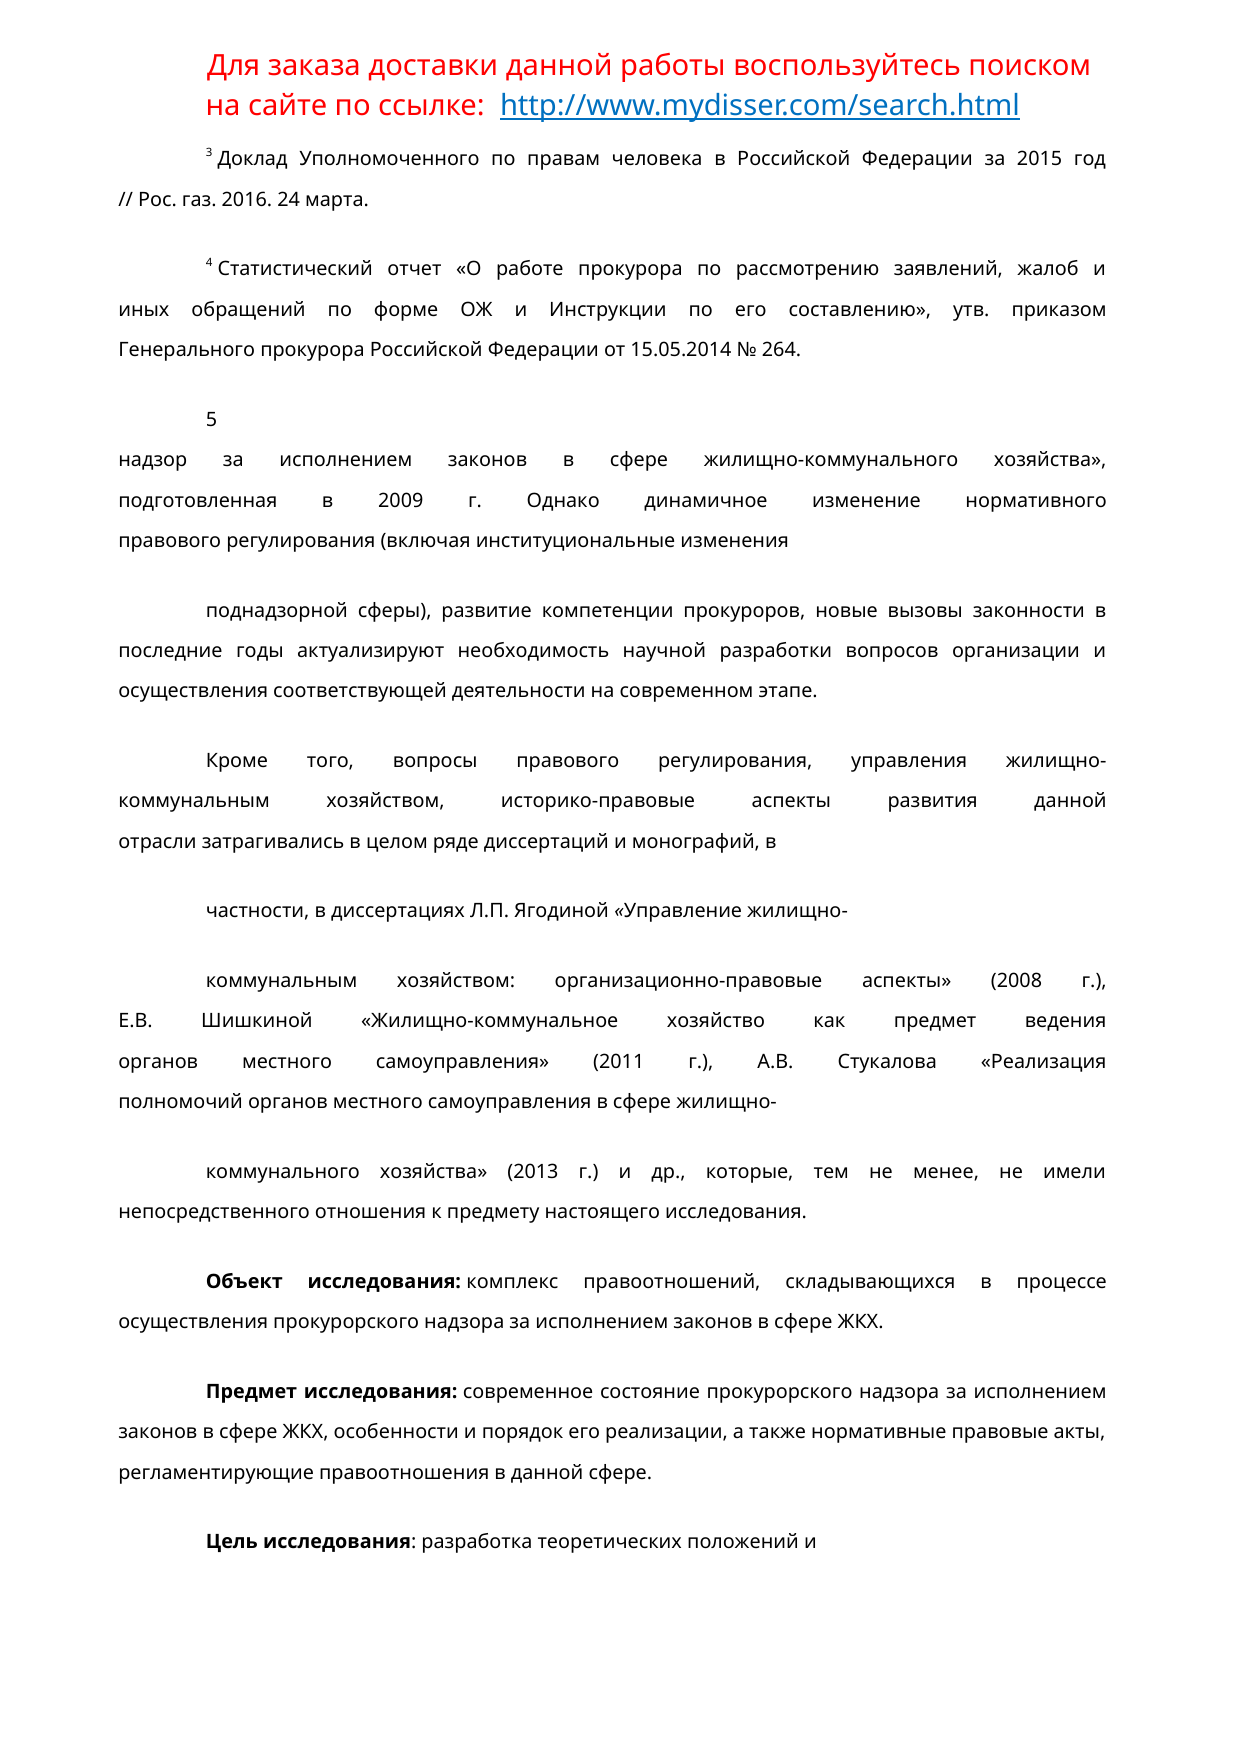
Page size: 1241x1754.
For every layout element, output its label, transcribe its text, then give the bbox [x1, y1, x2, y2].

text Кроме того, вопросы правового регулирования, управления жилищно- коммунальным хозяйством, историко-правовые аспекты развития данной отрасли затрагивались в целом ряде диссертаций и монографий, в [118, 746, 1107, 854]
text 5 надзор за исполнением законов в сфере жилищно-коммунального хозяйства», подготовленная в 2009 г. Однако динамичное изменение нормативного правового регулирования (включая институциональные изменения [118, 405, 1107, 553]
text Предмет исследования: современное состояние прокурорского надзора за исполнением законов в сфере ЖКХ, особенности и порядок его реализации, а также нормативные правовые акты, регламентирующие правоотношения в данной сфере. [118, 1377, 1107, 1485]
text 3 Доклад Уполномоченного по правам человека в Российской Федерации за 2015 год // Рос. газ. 2016. 24 марта. [118, 144, 1107, 212]
text поднадзорной сферы), развитие компетенции прокуроров, новые вызовы законности в последние годы актуализируют необходимость научной разработки вопросов организации и осуществления соответствующей деятельности на современном этапе. [118, 596, 1107, 704]
text коммунального хозяйства» (2013 г.) и др., которые, тем не менее, не имели непосредственного отношения к предмету настоящего исследования. [118, 1157, 1107, 1224]
text Объект исследования: комплекс правоотношений, складывающихся в процессе осуществления прокурорского надзора за исполнением законов в сфере ЖКХ. [118, 1267, 1107, 1334]
text Цель исследования: разработка теоретических положений и [118, 1527, 1107, 1554]
text 4 Статистический отчет «О работе прокурора по рассмотрению заявлений, жалоб и иных обращений по форме ОЖ и Инструкции по его составлению», утв. приказом Генерального прокурора Российской Федерации от 15.05.2014 № 264. [118, 254, 1107, 362]
text частности, в диссертациях Л.П. Ягодиной «Управление жилищно- [118, 897, 1107, 924]
text коммунальным хозяйством: организационно-правовые аспекты» (2008 г.), Е.В. Шишкиной «Жилищно-коммунальное хозяйство как предмет ведения органов местного самоуправления» (2011 г.), А.В. Стукалова «Реализация полномочий органов местного самоуправления в сфере жилищно- [118, 966, 1107, 1114]
